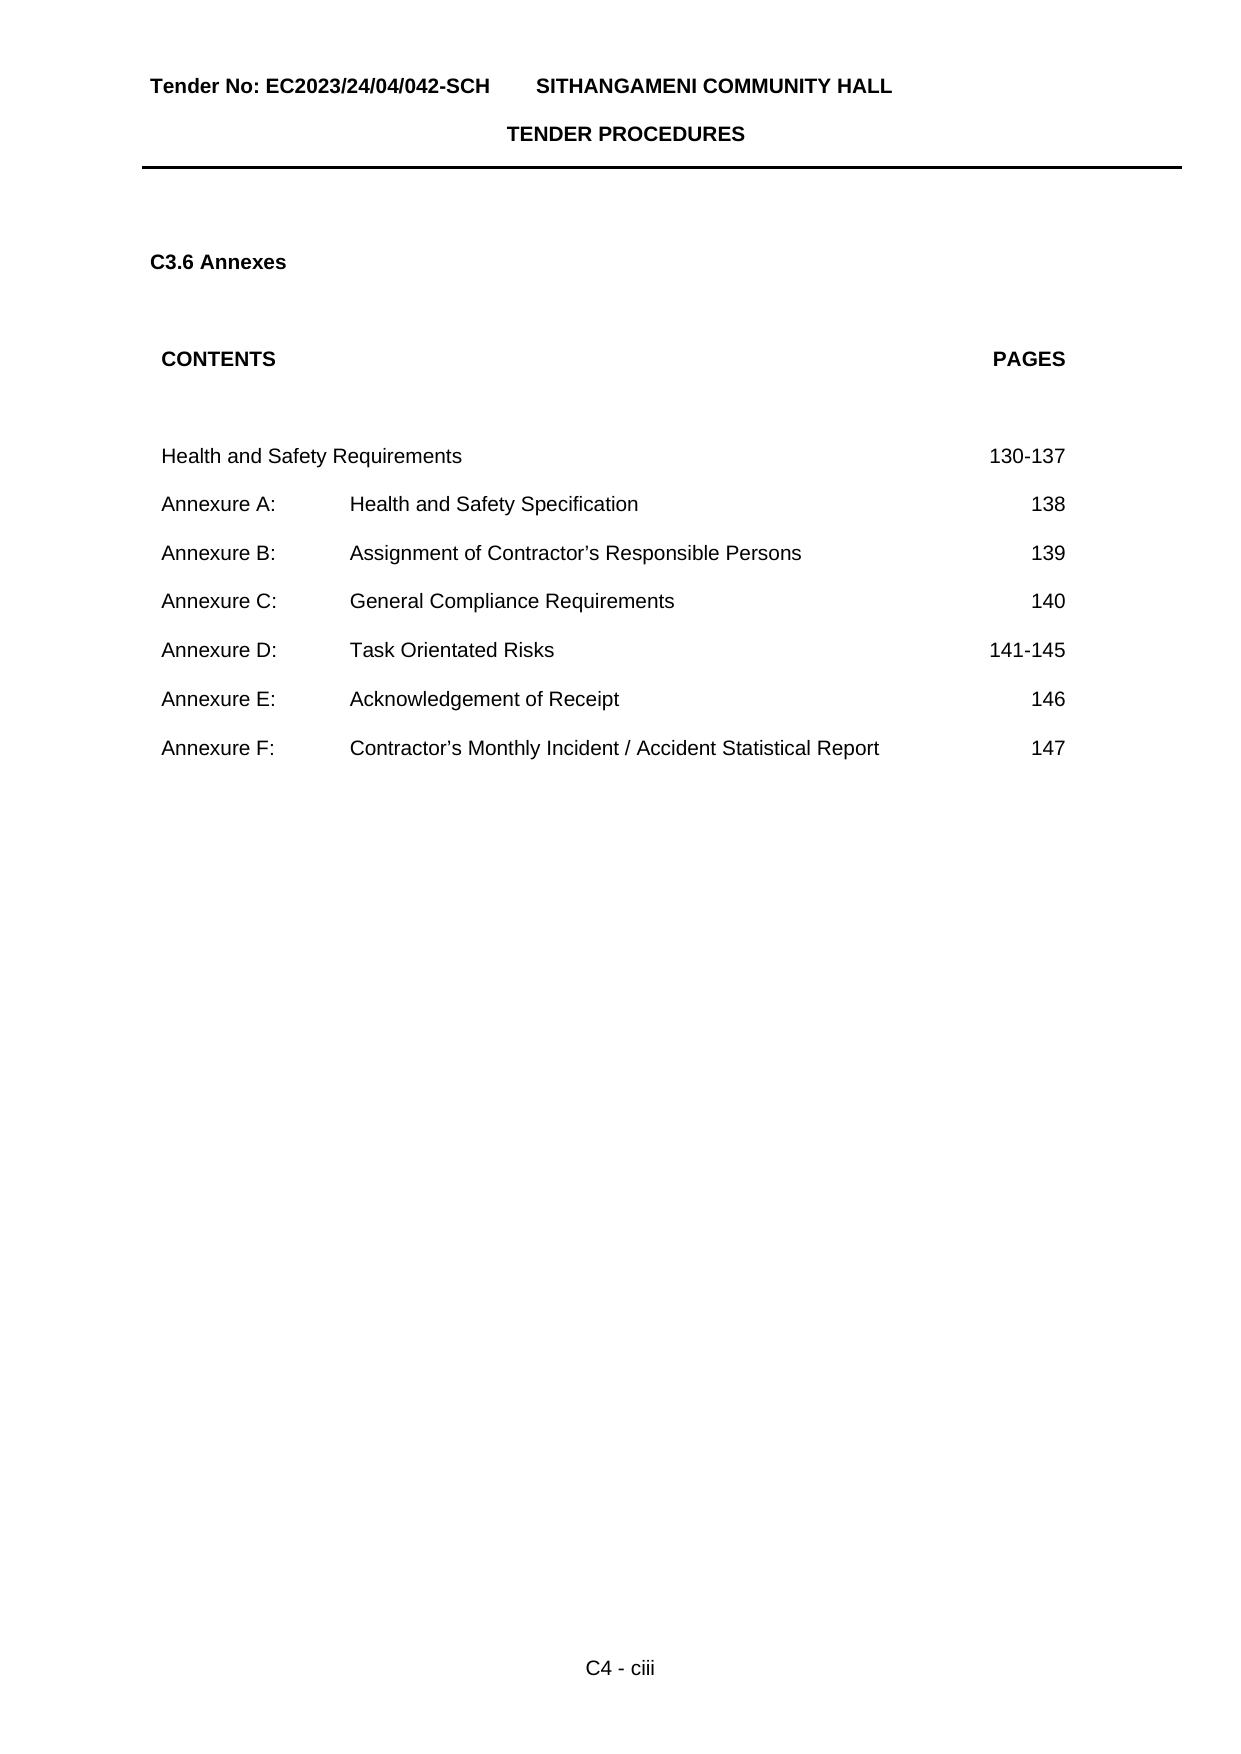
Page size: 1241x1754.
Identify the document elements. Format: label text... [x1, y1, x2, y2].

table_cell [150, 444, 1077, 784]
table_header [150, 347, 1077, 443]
text C3.6 Annexes [150, 250, 1167, 274]
